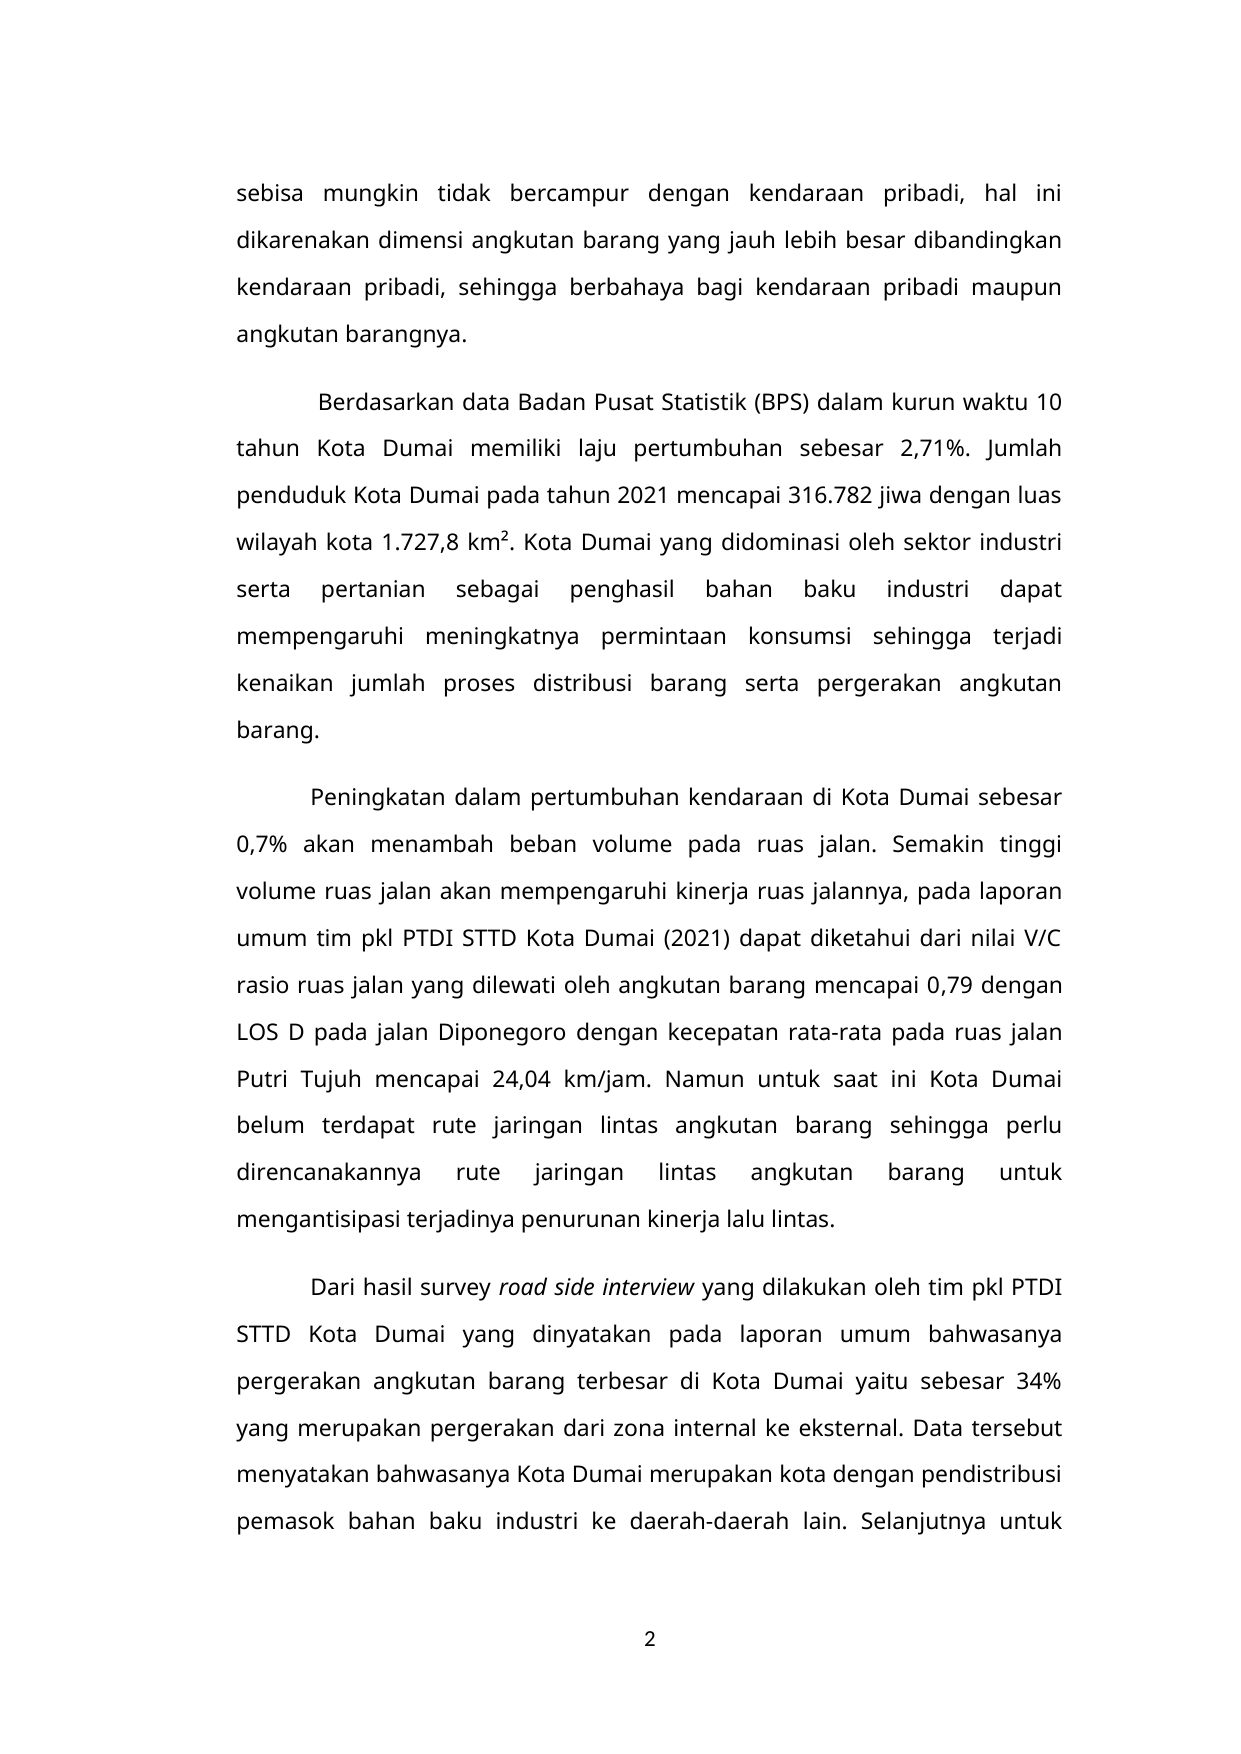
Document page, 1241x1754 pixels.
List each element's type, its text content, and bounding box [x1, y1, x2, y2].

text Peningkatan dalam pertumbuhan kendaraan di Kota Dumai sebesar 0,7% akan menambah beban volume pada ruas jalan. Semakin tinggi volume ruas jalan akan mempengaruhi kinerja ruas jalannya, pada laporan umum tim pkl PTDI STTD Kota Dumai (2021) dapat diketahui dari nilai V/C rasio ruas jalan yang dilewati oleh angkutan barang mencapai 0,79 dengan LOS D pada jalan Diponegoro dengan kecepatan rata-rata pada ruas jalan Putri Tujuh mencapai 24,04 km/jam. Namun untuk saat ini Kota Dumai belum terdapat rute jaringan lintas angkutan barang sehingga perlu direncanakannya rute jaringan lintas angkutan barang untuk mengantisipasi terjadinya penurunan kinerja lalu lintas. [236, 781, 1063, 1234]
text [236, 1271, 1063, 1537]
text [236, 177, 1063, 349]
text Berdasarkan data Badan Pusat Statistik (BPS) dalam kurun waktu 10 tahun Kota Dumai memiliki laju pertumbuhan sebesar 2,71%. Jumlah penduduk Kota Dumai pada tahun 2021 mencapai 316.782 jiwa dengan luas wilayah kota 1.727,8 km². Kota Dumai yang didominasi oleh sektor industri serta pertanian sebagai penghasil bahan baku industri dapat mempengaruhi meningkatnya permintaan konsumsi sehingga terjadi kenaikan jumlah proses distribusi barang serta pergerakan angkutan barang. [236, 386, 1063, 745]
